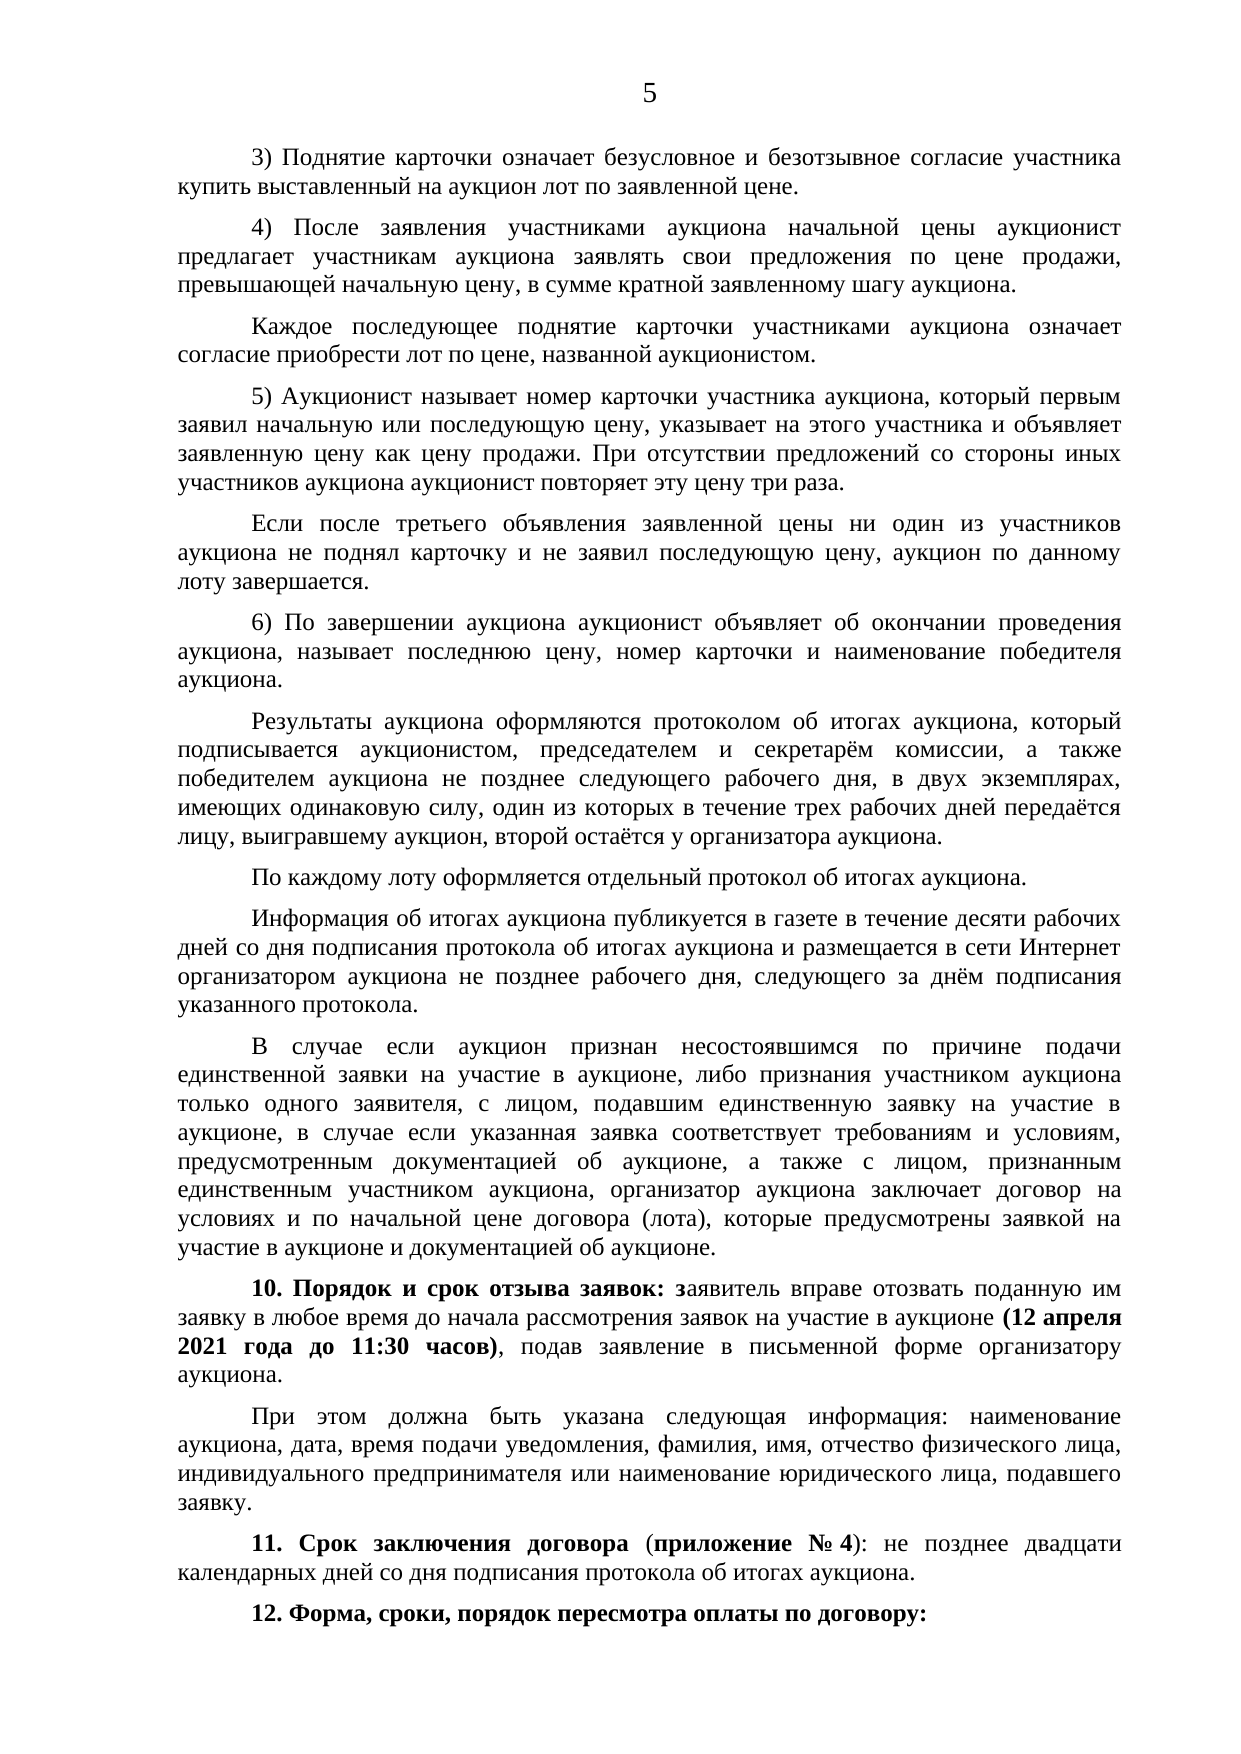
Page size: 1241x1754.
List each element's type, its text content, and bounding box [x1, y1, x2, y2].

text 10. Порядок и срок отзыва заявок: заявитель вправе отозвать поданную им заявку в любое время до начала рассмотрения заявок на участие в аукционе (12 апреля 2021 года до 11:30 часов), подав заявление в письменной форме организатору аукциона. [177, 1273, 1122, 1388]
text 3) Поднятие карточки означает безусловное и безотзывное согласие участника купить выставленный на аукцион лот по заявленной цене. [177, 142, 1122, 199]
text 4) После заявления участниками аукциона начальной цены аукционист предлагает участникам аукциона заявлять свои предложения по цене продажи, превышающей начальную цену, в сумме кратной заявленному шагу аукциона. [177, 212, 1122, 298]
text Результаты аукциона оформляются протоколом об итогах аукциона, который подписывается аукционистом, председателем и секретарём комиссии, а также победителем аукциона не позднее следующего рабочего дня, в двух экземплярах, имеющих одинаковую силу, один из которых в течение трех рабочих дней передаётся лицу, выигравшему аукцион, второй остаётся у организатора аукциона. [177, 706, 1122, 849]
text Информация об итогах аукциона публикуется в газете в течение десяти рабочих дней со дня подписания протокола об итогах аукциона и размещается в сети Интернет организатором аукциона не позднее рабочего дня, следующего за днём подписания указанного протокола. [177, 903, 1122, 1018]
text 11. Срок заключения договора (приложение № 4): не позднее двадцати календарных дней со дня подписания протокола об итогах аукциона. [177, 1528, 1122, 1586]
text Если после третьего объявления заявленной цены ни один из участников аукциона не поднял карточку и не заявил последующую цену, аукцион по данному лоту завершается. [177, 508, 1122, 594]
text Каждое последующее поднятие карточки участниками аукциона означает согласие приобрести лот по цене, названной аукционистом. [177, 311, 1122, 368]
text 12. Форма, сроки, порядок пересмотра оплаты по договору: [177, 1598, 1122, 1627]
text В случае если аукцион признан несостоявшимся по причине подачи единственной заявки на участие в аукционе, либо признания участником аукциона только одного заявителя, с лицом, подавшим единственную заявку на участие в аукционе, в случае если указанная заявка соответствует требованиям и условиям, предусмотренным документацией об аукционе, а также с лицом, признанным единственным участником аукциона, организатор аукциона заключает договор на условиях и по начальной цене договора (лота), которые предусмотрены заявкой на участие в аукционе и документацией об аукционе. [177, 1031, 1122, 1261]
text По каждому лоту оформляется отдельный протокол об итогах аукциона. [177, 862, 1122, 891]
text 5) Аукционист называет номер карточки участника аукциона, который первым заявил начальную или последующую цену, указывает на этого участника и объявляет заявленную цену как цену продажи. При отсутствии предложений со стороны иных участников аукциона аукционист повторяет эту цену три раза. [177, 381, 1122, 496]
text При этом должна быть указана следующая информация: наименование аукциона, дата, время подачи уведомления, фамилия, имя, отчество физического лица, индивидуального предпринимателя или наименование юридического лица, подавшего заявку. [177, 1401, 1122, 1516]
text 6) По завершении аукциона аукционист объявляет об окончании проведения аукциона, называет последнюю цену, номер карточки и наименование победителя аукциона. [177, 607, 1122, 693]
